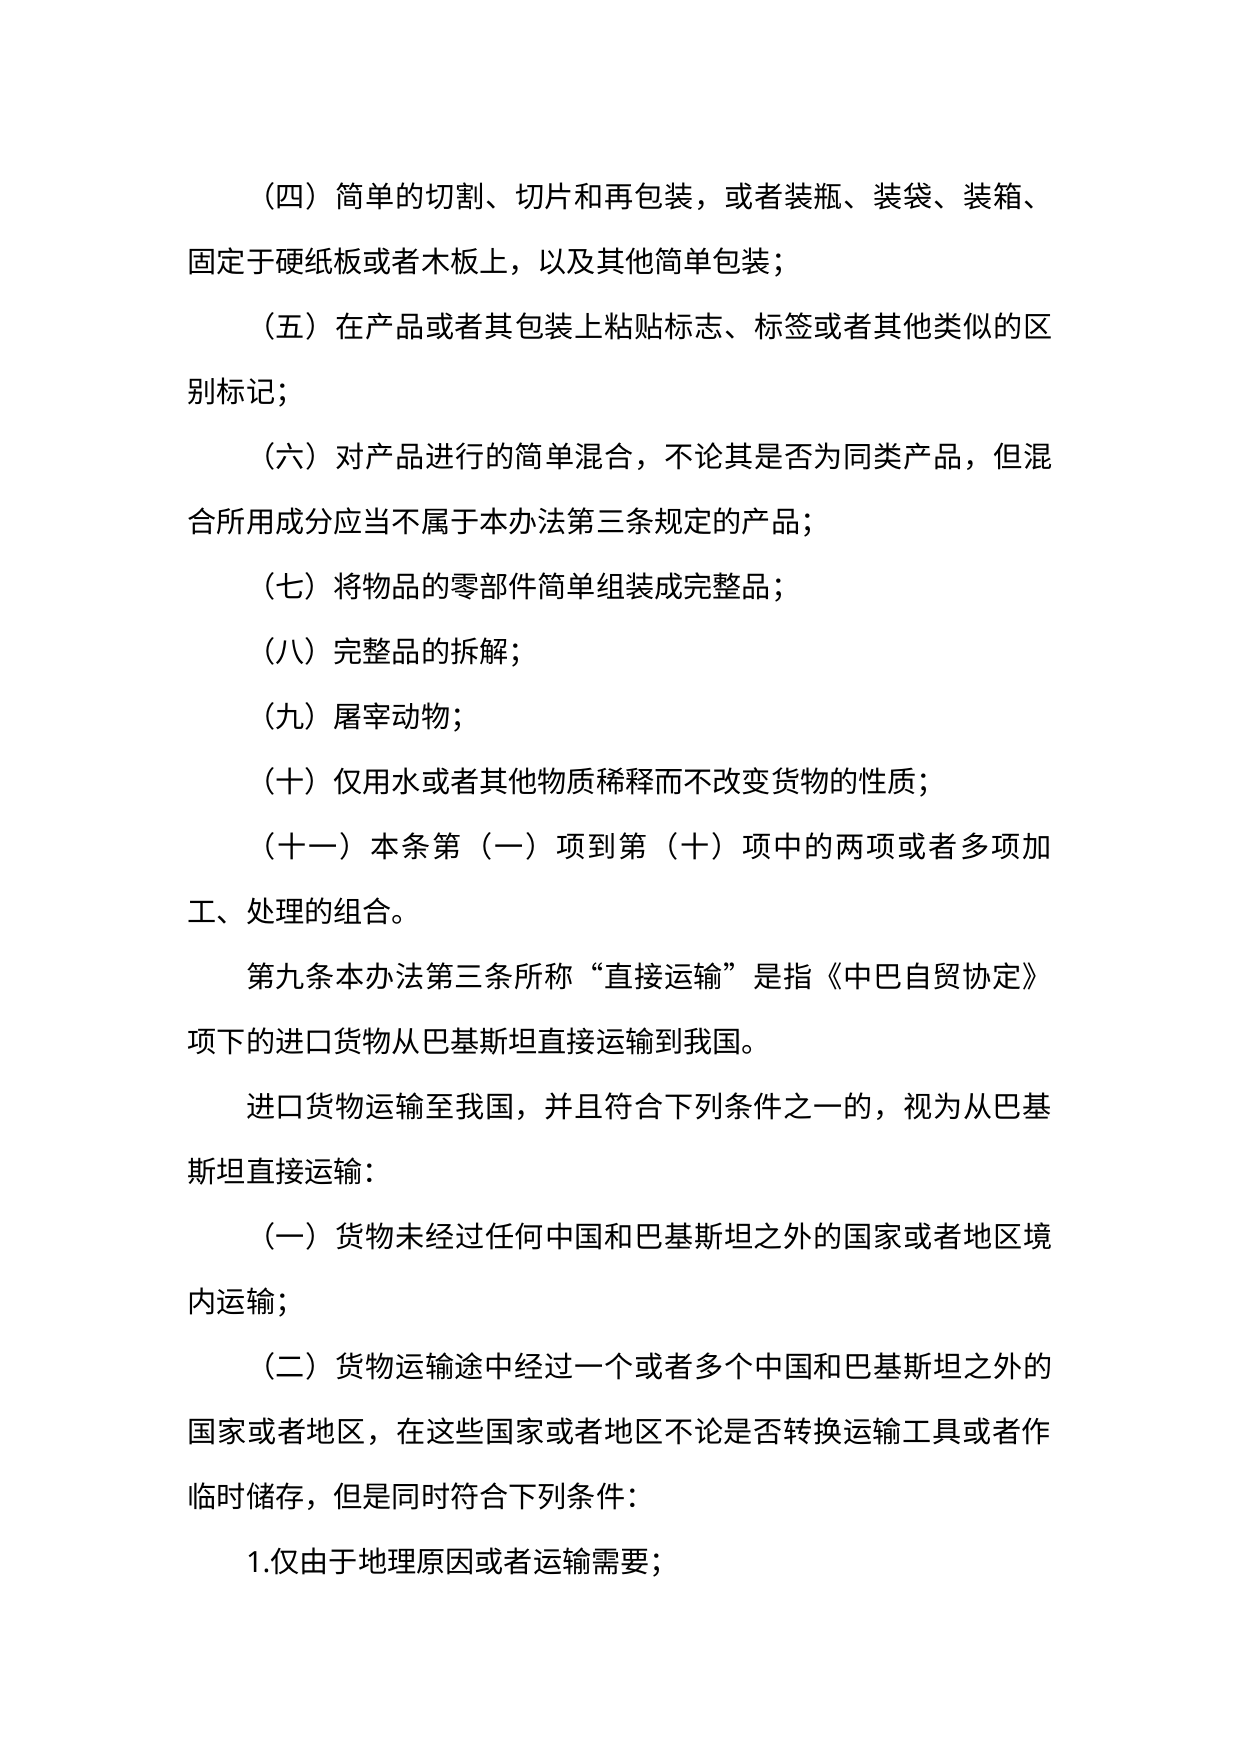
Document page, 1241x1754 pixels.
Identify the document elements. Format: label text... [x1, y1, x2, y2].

text （二）货物运输途中经过一个或者多个中国和巴基斯坦之外的国家或者地区，在这些国家或者地区不论是否转换运输工具或者作临时储存，但是同时符合下列条件： [187, 1332, 1053, 1527]
text （四）简单的切割、切片和再包装，或者装瓶、装袋、装箱、固定于硬纸板或者木板上，以及其他简单包装； [187, 162, 1053, 292]
text （十）仅用水或者其他物质稀释而不改变货物的性质； [187, 747, 1053, 812]
text （十一）本条第（一）项到第（十）项中的两项或者多项加工、处理的组合。 [187, 812, 1053, 942]
text （六）对产品进行的简单混合，不论其是否为同类产品，但混合所用成分应当不属于本办法第三条规定的产品； [187, 422, 1053, 552]
text 进口货物运输至我国，并且符合下列条件之一的，视为从巴基斯坦直接运输： [187, 1072, 1053, 1202]
text （一）货物未经过任何中国和巴基斯坦之外的国家或者地区境内运输； [187, 1202, 1053, 1332]
text （八）完整品的拆解； [187, 617, 1053, 682]
text 第九条本办法第三条所称“直接运输”是指《中巴自贸协定》项下的进口货物从巴基斯坦直接运输到我国。 [187, 942, 1053, 1072]
text （五）在产品或者其包装上粘贴标志、标签或者其他类似的区别标记； [187, 292, 1053, 422]
text （九）屠宰动物； [187, 682, 1053, 747]
text （七）将物品的零部件简单组装成完整品； [187, 552, 1053, 617]
text 1.仅由于地理原因或者运输需要； [187, 1527, 1053, 1592]
